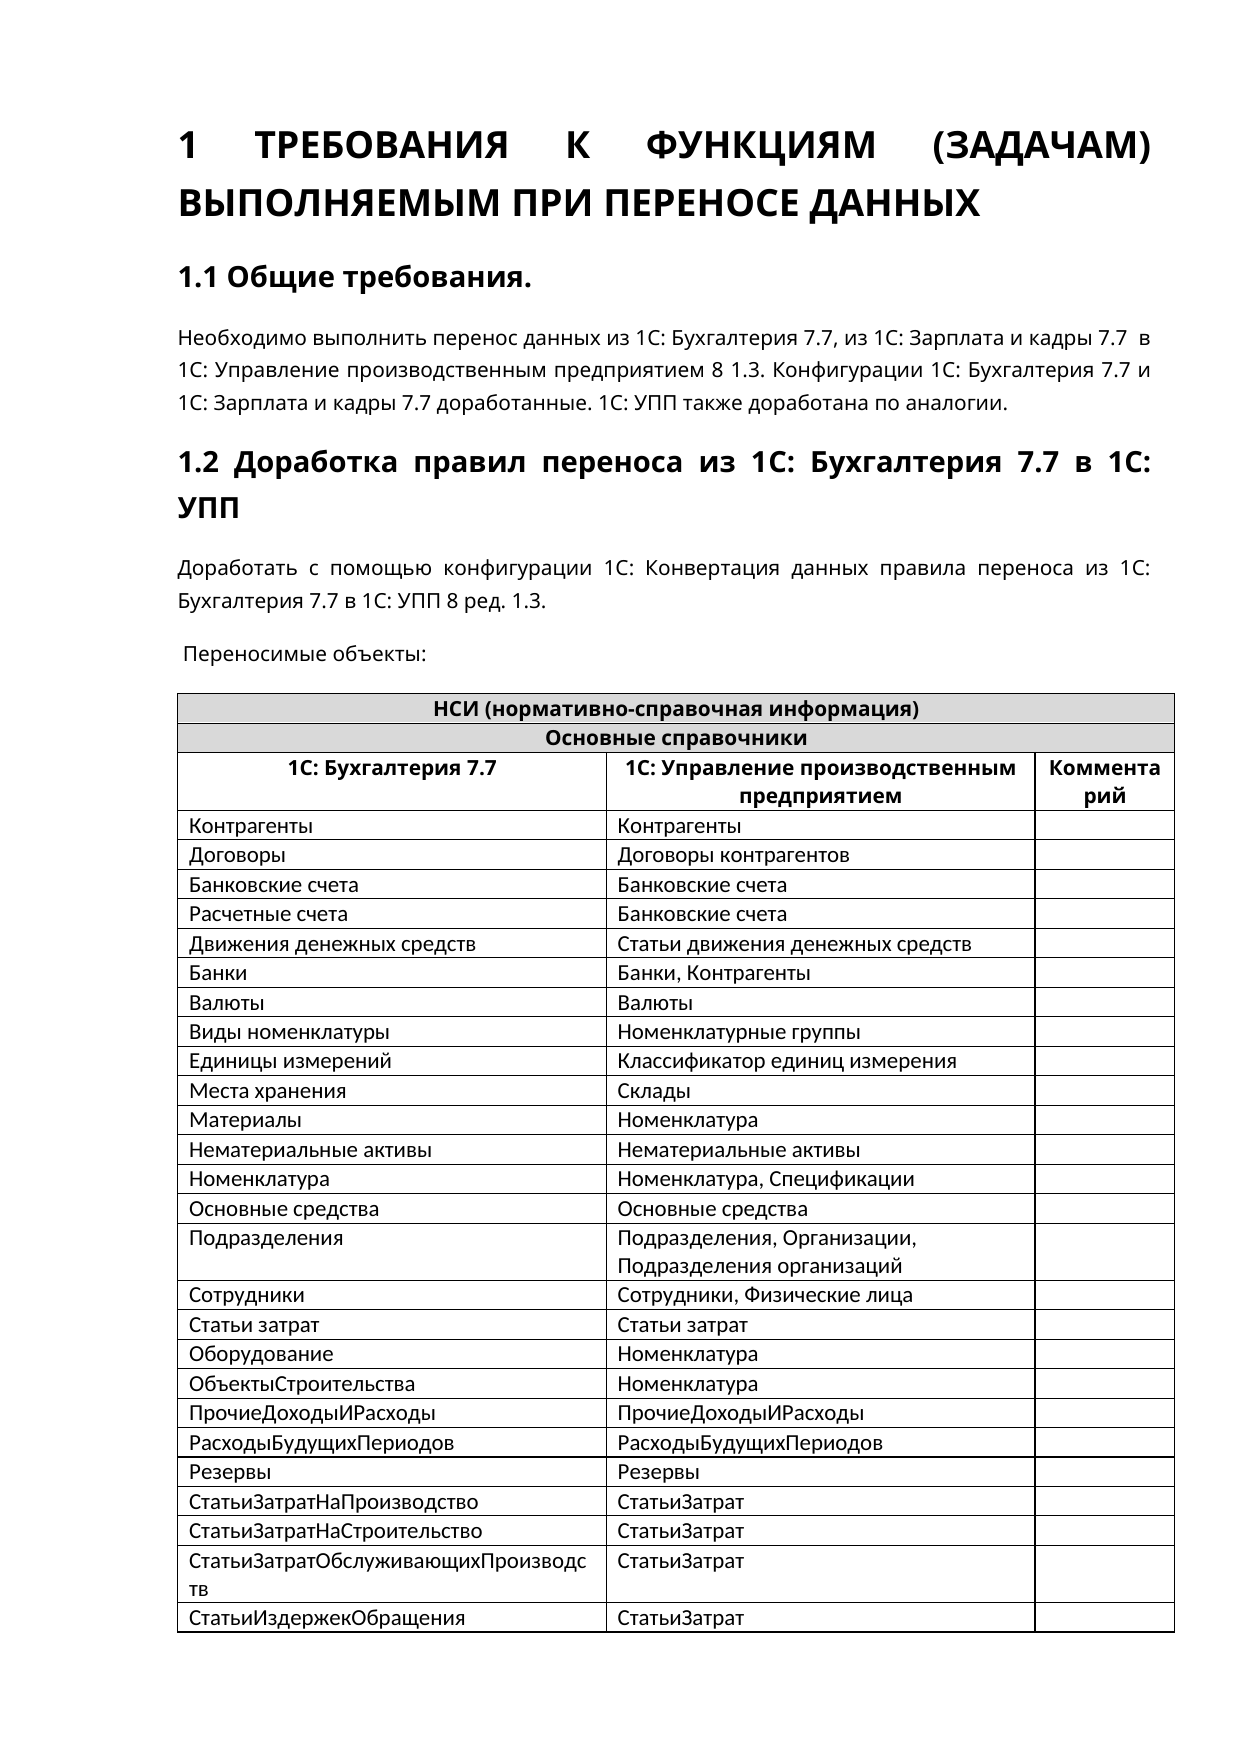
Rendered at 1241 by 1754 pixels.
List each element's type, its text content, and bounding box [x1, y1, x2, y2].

table_cell ПрочиеДоходыИРасходы [607, 1399, 1034, 1427]
table_cell Банки [178, 958, 606, 987]
table_cell [1036, 870, 1174, 898]
table_cell Подразделения, Организации, Подразделения организаций [607, 1224, 1034, 1279]
table_cell СтатьиЗатрат [607, 1546, 1034, 1602]
table_cell Сотрудники, Физические лица [607, 1281, 1034, 1309]
table_cell [1036, 1165, 1174, 1193]
table_cell Движения денежных средств [178, 929, 606, 957]
table_cell [1036, 1224, 1174, 1279]
table_cell [1036, 1076, 1174, 1104]
table_cell Резервы [178, 1458, 606, 1486]
table_cell Расчетные счета [178, 899, 606, 928]
table_cell Номенклатура [607, 1106, 1034, 1134]
table_cell ОбъектыСтроительства [178, 1369, 606, 1397]
table_cell Номенклатурные группы [607, 1017, 1034, 1046]
table_cell Статьи движения денежных средств [607, 929, 1034, 957]
table_cell Классификатор единиц измерения [607, 1047, 1034, 1075]
table_cell Контрагенты [607, 811, 1034, 839]
table_cell [1036, 1106, 1174, 1134]
table_cell [1036, 1516, 1174, 1545]
table_cell Статьи затрат [607, 1310, 1034, 1338]
table_cell [1036, 899, 1174, 928]
table_cell [1036, 1017, 1174, 1046]
table_cell РасходыБудущихПериодов [178, 1428, 606, 1456]
text 1.2 Доработка правил переноса из 1С: Бухгалтерия 7.7 в 1С: УПП [177, 441, 1152, 527]
table_cell Основные справочники [178, 724, 1174, 752]
table_cell РасходыБудущихПериодов [607, 1428, 1034, 1456]
table_cell СтатьиИздержекОбращения [178, 1603, 606, 1631]
table_cell Основные средства [178, 1194, 606, 1222]
table_cell [1036, 1458, 1174, 1486]
table_cell [1036, 1194, 1174, 1222]
table_cell 1С: Бухгалтерия 7.7 [178, 753, 606, 810]
table_cell [1036, 988, 1174, 1016]
table_cell [1036, 1428, 1174, 1456]
table_cell [1036, 811, 1174, 839]
table_cell Номенклатура, Спецификации [607, 1165, 1034, 1193]
table_cell Договоры контрагентов [607, 840, 1034, 869]
table_cell ПрочиеДоходыИРасходы [178, 1399, 606, 1427]
table_cell Валюты [178, 988, 606, 1016]
table_cell Валюты [607, 988, 1034, 1016]
table_cell Нематериальные активы [607, 1135, 1034, 1163]
text Переносимые объекты: [177, 639, 1152, 668]
table_cell Комментарий [1036, 753, 1174, 810]
table_cell [1036, 1603, 1174, 1631]
table_cell Банковские счета [607, 899, 1034, 928]
table_cell Единицы измерений [178, 1047, 606, 1075]
table_cell Номенклатура [607, 1340, 1034, 1368]
table_cell [1036, 1281, 1174, 1309]
table_cell [1036, 1369, 1174, 1397]
table_cell Банковские счета [607, 870, 1034, 898]
table_cell [1036, 1047, 1174, 1075]
table_cell СтатьиЗатрат [607, 1516, 1034, 1545]
table_cell Контрагенты [178, 811, 606, 839]
table_cell СтатьиЗатрат [607, 1487, 1034, 1515]
table_cell [1036, 958, 1174, 987]
table_cell [1036, 1399, 1174, 1427]
table_cell [1036, 1340, 1174, 1368]
table_cell Номенклатура [607, 1369, 1034, 1397]
table_cell 1С: Управление производственным предприятием [607, 753, 1034, 810]
table_cell [1036, 1310, 1174, 1338]
table_header НСИ (нормативно-справочная информация) [178, 694, 1174, 722]
table_cell Банковские счета [178, 870, 606, 898]
table_cell Виды номенклатуры [178, 1017, 606, 1046]
table_cell [1036, 1546, 1174, 1602]
text 1.1 Общие требования. [177, 256, 1152, 296]
table_cell [1036, 840, 1174, 869]
table_cell СтатьиЗатратОбслуживающихПроизводств [178, 1546, 606, 1602]
table_cell Нематериальные активы [178, 1135, 606, 1163]
text Доработать с помощью конфигурации 1С: Конвертация данных правила переноса из 1С: Бухгалтерия 7.7 в 1С: УПП 8 ред. 1.3. [177, 553, 1152, 614]
table_cell Склады [607, 1076, 1034, 1104]
table_cell СтатьиЗатратНаПроизводство [178, 1487, 606, 1515]
table_cell Статьи затрат [178, 1310, 606, 1338]
table_cell [1036, 1487, 1174, 1515]
table_cell [1036, 1135, 1174, 1163]
table_cell Материалы [178, 1106, 606, 1134]
table_cell Подразделения [178, 1224, 606, 1279]
table_cell [1036, 929, 1174, 957]
table_cell Номенклатура [178, 1165, 606, 1193]
table_cell Банки, Контрагенты [607, 958, 1034, 987]
table_cell Места хранения [178, 1076, 606, 1104]
table_cell Оборудование [178, 1340, 606, 1368]
text Необходимо выполнить перенос данных из 1С: Бухгалтерия 7.7, из 1С: Зарплата и кадры 7.7 в 1С: Управление производственным предприятием 8 1.3. Конфигурации 1С: Бухгалтерия 7.7 и 1С: Зарплата и кадры 7.7 доработанные. 1С: УПП также доработана по аналогии. [177, 323, 1152, 416]
table_cell Сотрудники [178, 1281, 606, 1309]
table_cell Основные средства [607, 1194, 1034, 1222]
text 1 ТРЕБОВАНИЯ К ФУНКЦИЯМ (ЗАДАЧАМ) ВЫПОЛНЯЕМЫМ ПРИ ПЕРЕНОСЕ ДАННЫХ [177, 118, 1152, 228]
table_cell Резервы [607, 1458, 1034, 1486]
table_cell СтатьиЗатрат [607, 1603, 1034, 1631]
table_cell Договоры [178, 840, 606, 869]
table_cell СтатьиЗатратНаСтроительство [178, 1516, 606, 1545]
